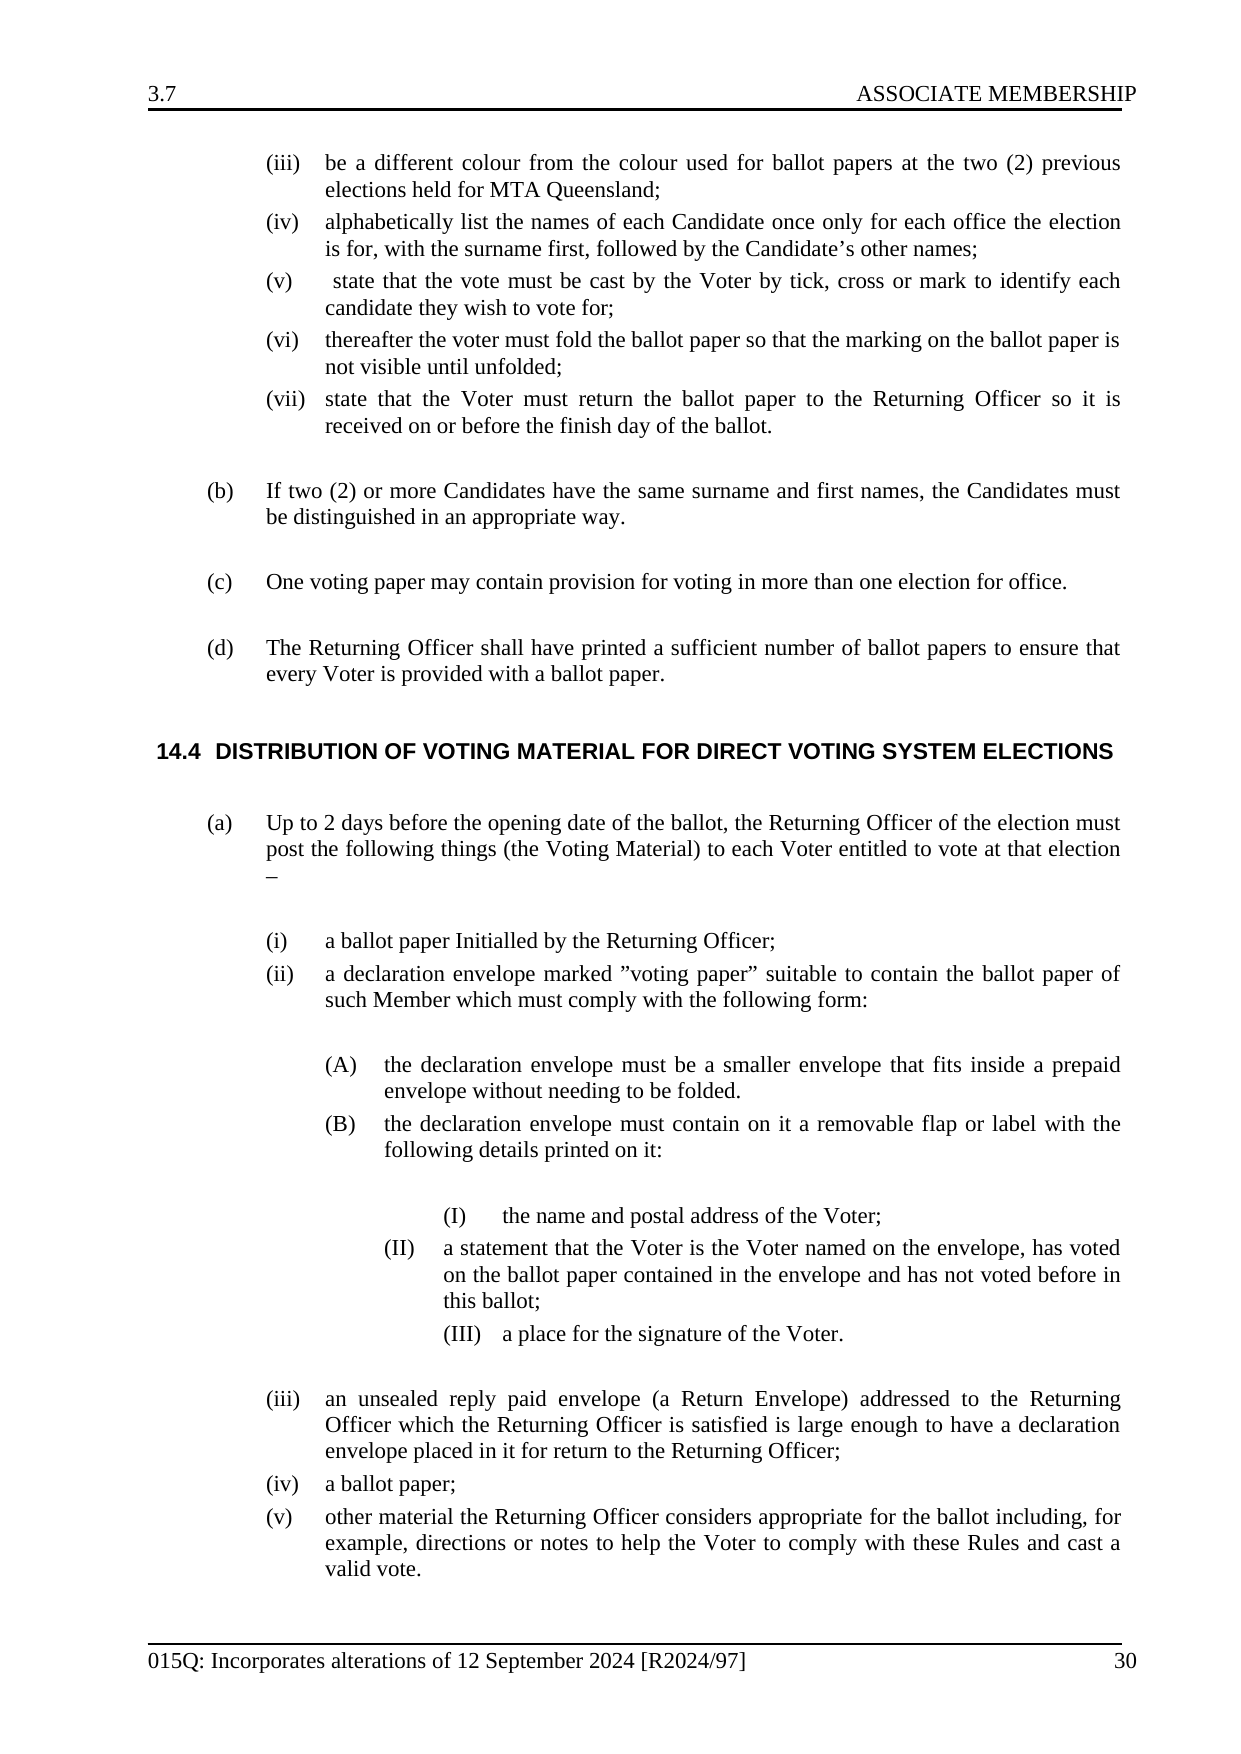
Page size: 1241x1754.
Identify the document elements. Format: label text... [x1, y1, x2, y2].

text (v) state that the vote must be cast by the Voter by tick, cross or mark to identify each candidate they wish to vote for; [210, 267, 1122, 320]
text (iii) an unsealed reply paid envelope (a Return Envelope) addressed to the Returning Officer which the Returning Officer is satisfied is large enough to have a declaration envelope placed in it for return to the Returning Officer; [210, 1385, 1122, 1464]
text (III) a place for the signature of the Voter. [325, 1320, 1122, 1346]
text (v) other material the Returning Officer considers appropriate for the ballot including, for example, directions or notes to help the Voter to comply with these Rules and cast a valid vote. [210, 1503, 1122, 1582]
text (i) a ballot paper Initialled by the Returning Officer; [210, 927, 1122, 953]
text (B) the declaration envelope must contain on it a removable flap or label with the following details printed on it: [325, 1110, 1122, 1163]
text (vi) thereafter the voter must fold the ballot paper so that the marking on the ballot paper is not visible until unfolded; [210, 326, 1122, 379]
text (vii) state that the Voter must return the ballot paper to the Returning Officer so it is received on or before the finish day of the ballot. [210, 385, 1122, 438]
text (iv) a ballot paper; [210, 1470, 1122, 1497]
text (iv) alphabetically list the names of each Candidate once only for each office the election is for, with the surname first, followed by the Candidate’s other names; [210, 208, 1122, 261]
text (a) Up to 2 days before the opening date of the ballot, the Returning Officer of the election must post the following things (the Voting Material) to each Voter entitled to vote at that election – [148, 809, 1122, 888]
text (d) The Returning Officer shall have printed a sufficient number of ballot papers to ensure that every Voter is provided with a ballot paper. [148, 634, 1122, 686]
text (I) the name and postal address of the Voter; [325, 1202, 1122, 1228]
subtitle 14.4 DISTRIBUTION OF VOTING MATERIAL FOR DIRECT VOTING SYSTEM ELECTIONS [148, 738, 1122, 764]
text (b) If two (2) or more Candidates have the same surname and first names, the Candidates must be distinguished in an appropriate way. [148, 477, 1122, 529]
text (iii) be a different colour from the colour used for ballot papers at the two (2) previous elections held for MTA Queensland; [210, 149, 1122, 202]
text (ii) a declaration envelope marked ”voting paper” suitable to contain the ballot paper of such Member which must comply with the following form: [210, 960, 1122, 1012]
text (II) a statement that the Voter is the Voter named on the envelope, has voted on the ballot paper contained in the envelope and has not voted before in this ballot; [325, 1234, 1122, 1313]
text (c) One voting paper may contain provision for voting in more than one election for office. [148, 568, 1122, 595]
text (A) the declaration envelope must be a smaller envelope that fits inside a prepaid envelope without needing to be folded. [325, 1051, 1122, 1104]
